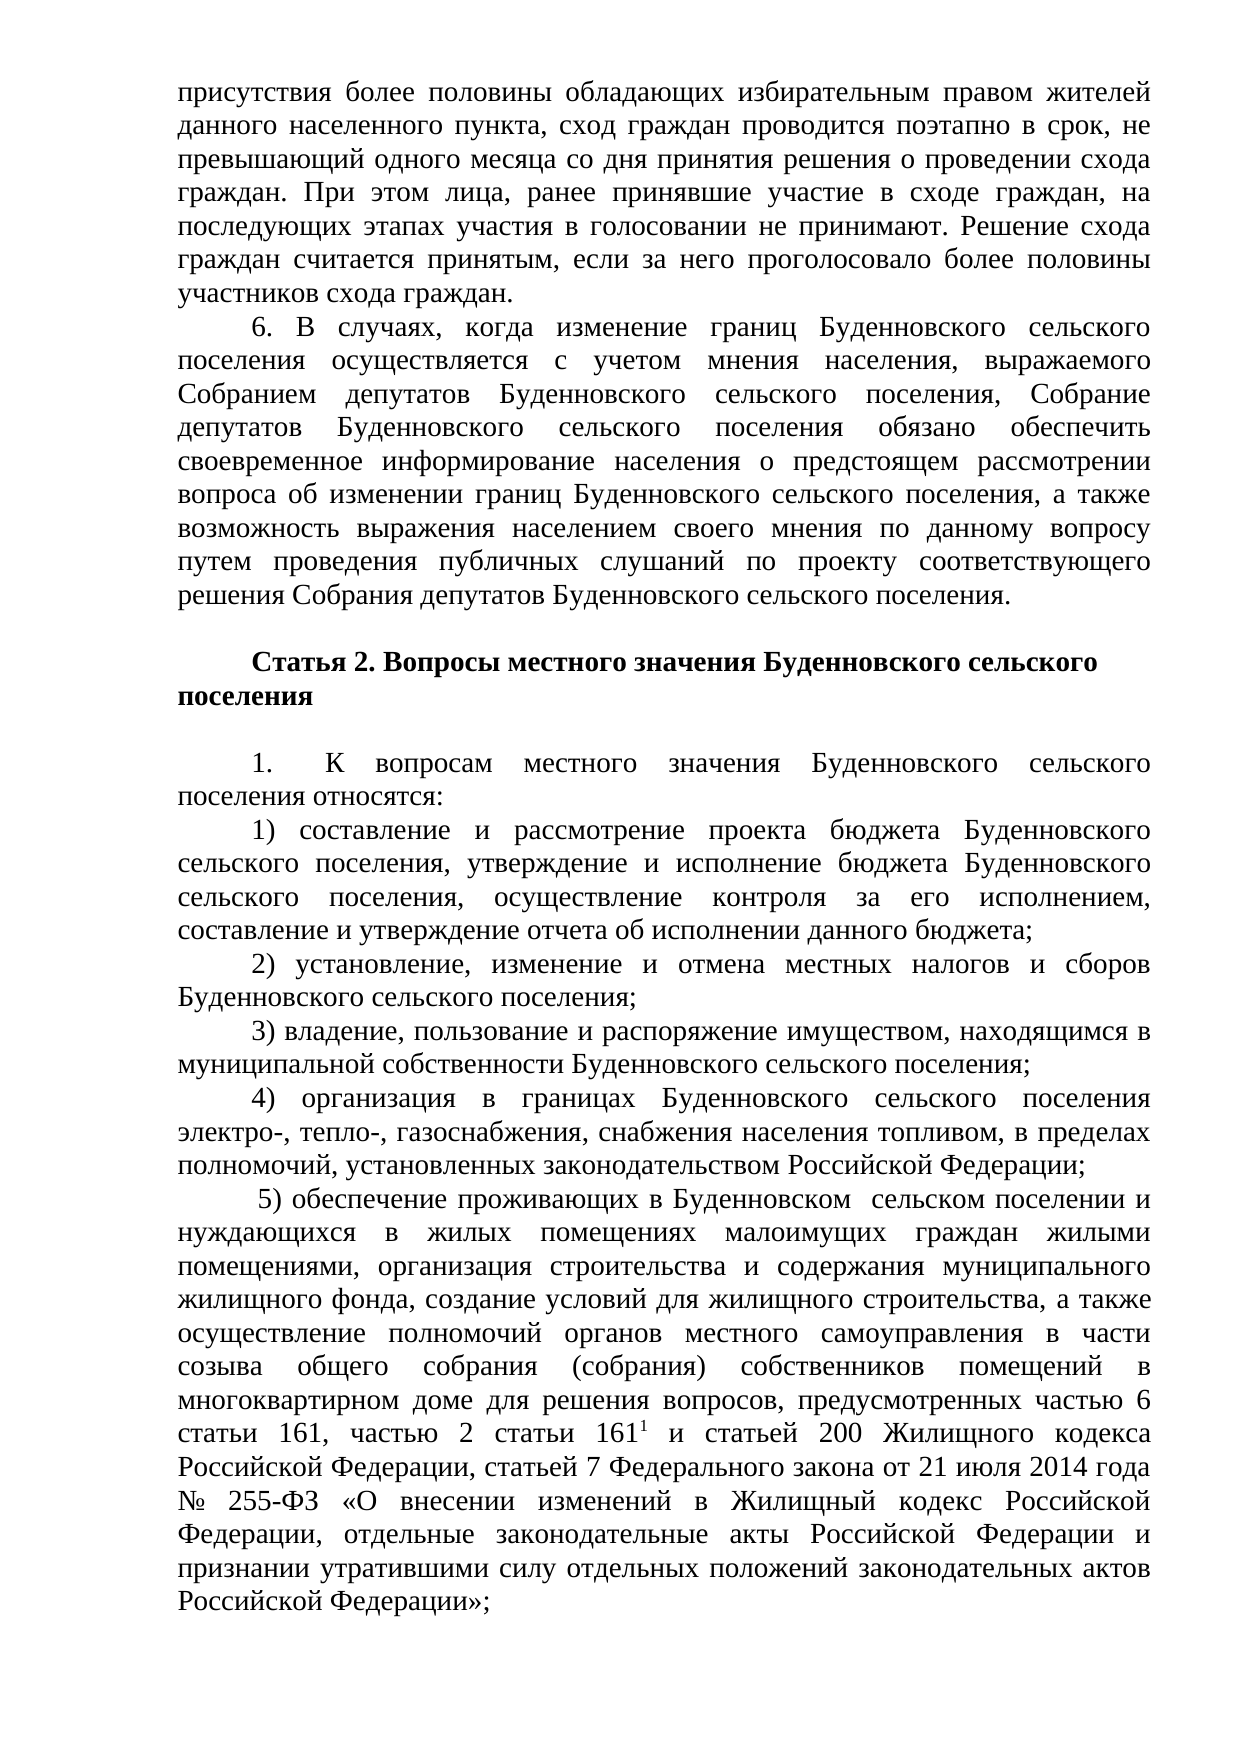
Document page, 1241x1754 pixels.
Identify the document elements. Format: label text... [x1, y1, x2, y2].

text 5) обеспечение проживающих в Буденновском сельском поселении и нуждающихся в жилых помещениях малоимущих граждан жилыми помещениями, организация строительства и содержания муниципального жилищного фонда, создание условий для жилищного строительства, а также осуществление полномочий органов местного самоуправления в части созыва общего собрания (собрания) собственников помещений в многоквартирном доме для решения вопросов, предусмотренных частью 6 статьи 161, частью 2 статьи 1611 и статьей 200 Жилищного кодекса Российской Федерации, статьей 7 Федерального закона от 21 июля 2014 года № 255-ФЗ «О внесении изменений в Жилищный кодекс Российской Федерации, отдельные законодательные акты Российской Федерации и признании утратившими силу отдельных положений законодательных актов Российской Федерации»; [177, 1181, 1152, 1617]
list К вопросам местного значения Буденновского сельского поселения относятся: [177, 745, 1152, 812]
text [177, 74, 1152, 309]
text 6. В случаях, когда изменение границ Буденновского сельского поселения осуществляется с учетом мнения населения, выражаемого Собранием депутатов Буденновского сельского поселения, Собрание депутатов Буденновского сельского поселения обязано обеспечить своевременное информирование населения о предстоящем рассмотрении вопроса об изменении границ Буденновского сельского поселения, а также возможность выражения населением своего мнения по данному вопросу путем проведения публичных слушаний по проекту соответствующего решения Собрания депутатов Буденновского сельского поселения. [177, 309, 1152, 611]
text Статья 2. Вопросы местного значения Буденновского сельского поселения [177, 644, 1152, 711]
text 3) владение, пользование и распоряжение имуществом, находящимся в муниципальной собственности Буденновского сельского поселения; [177, 1013, 1152, 1080]
text 4) организация в границах Буденновского сельского поселения электро-, тепло-, газоснабжения, снабжения населения топливом, в пределах полномочий, установленных законодательством Российской Федерации; [177, 1080, 1152, 1181]
text 2) установление, изменение и отмена местных налогов и сборов Буденновского сельского поселения; [177, 946, 1152, 1013]
text 1) составление и рассмотрение проекта бюджета Буденновского сельского поселения, утверждение и исполнение бюджета Буденновского сельского поселения, осуществление контроля за его исполнением, составление и утверждение отчета об исполнении данного бюджета; [177, 812, 1152, 946]
